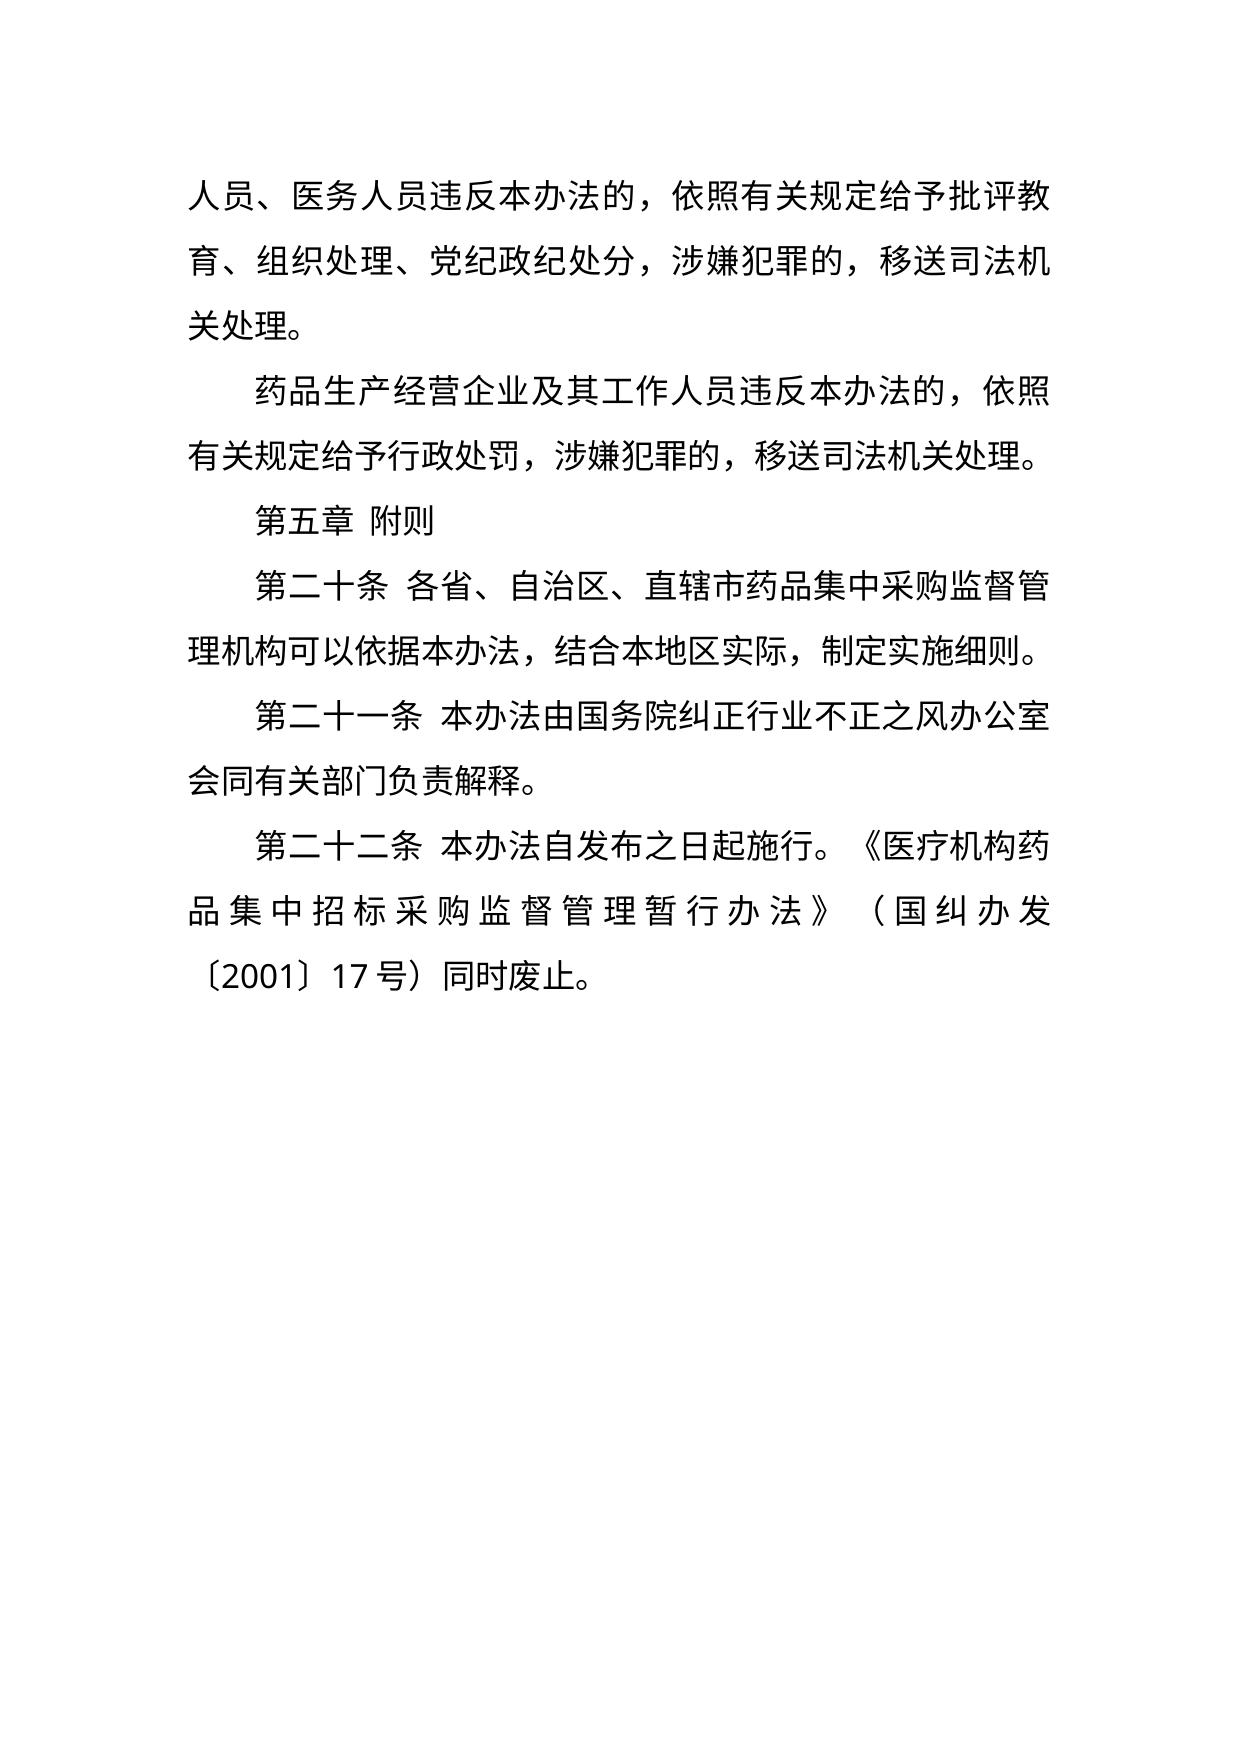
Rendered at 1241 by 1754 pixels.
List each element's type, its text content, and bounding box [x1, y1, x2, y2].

text 第五章 附则 [187, 487, 1053, 552]
text 第二十条 各省、自治区、直辖市药品集中采购监督管理机构可以依据本办法，结合本地区实际，制定实施细则。 [187, 552, 1053, 682]
text 第二十一条 本办法由国务院纠正行业不正之风办公室会同有关部门负责解释。 [187, 682, 1053, 812]
text 药品生产经营企业及其工作人员违反本办法的，依照有关规定给予行政处罚，涉嫌犯罪的，移送司法机关处理。 [187, 357, 1053, 487]
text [187, 162, 1053, 357]
text 第二十二条 本办法自发布之日起施行。《医疗机构药品集中招标采购监督管理暂行办法》（国纠办发〔2001〕17号）同时废止。 [187, 812, 1053, 1007]
